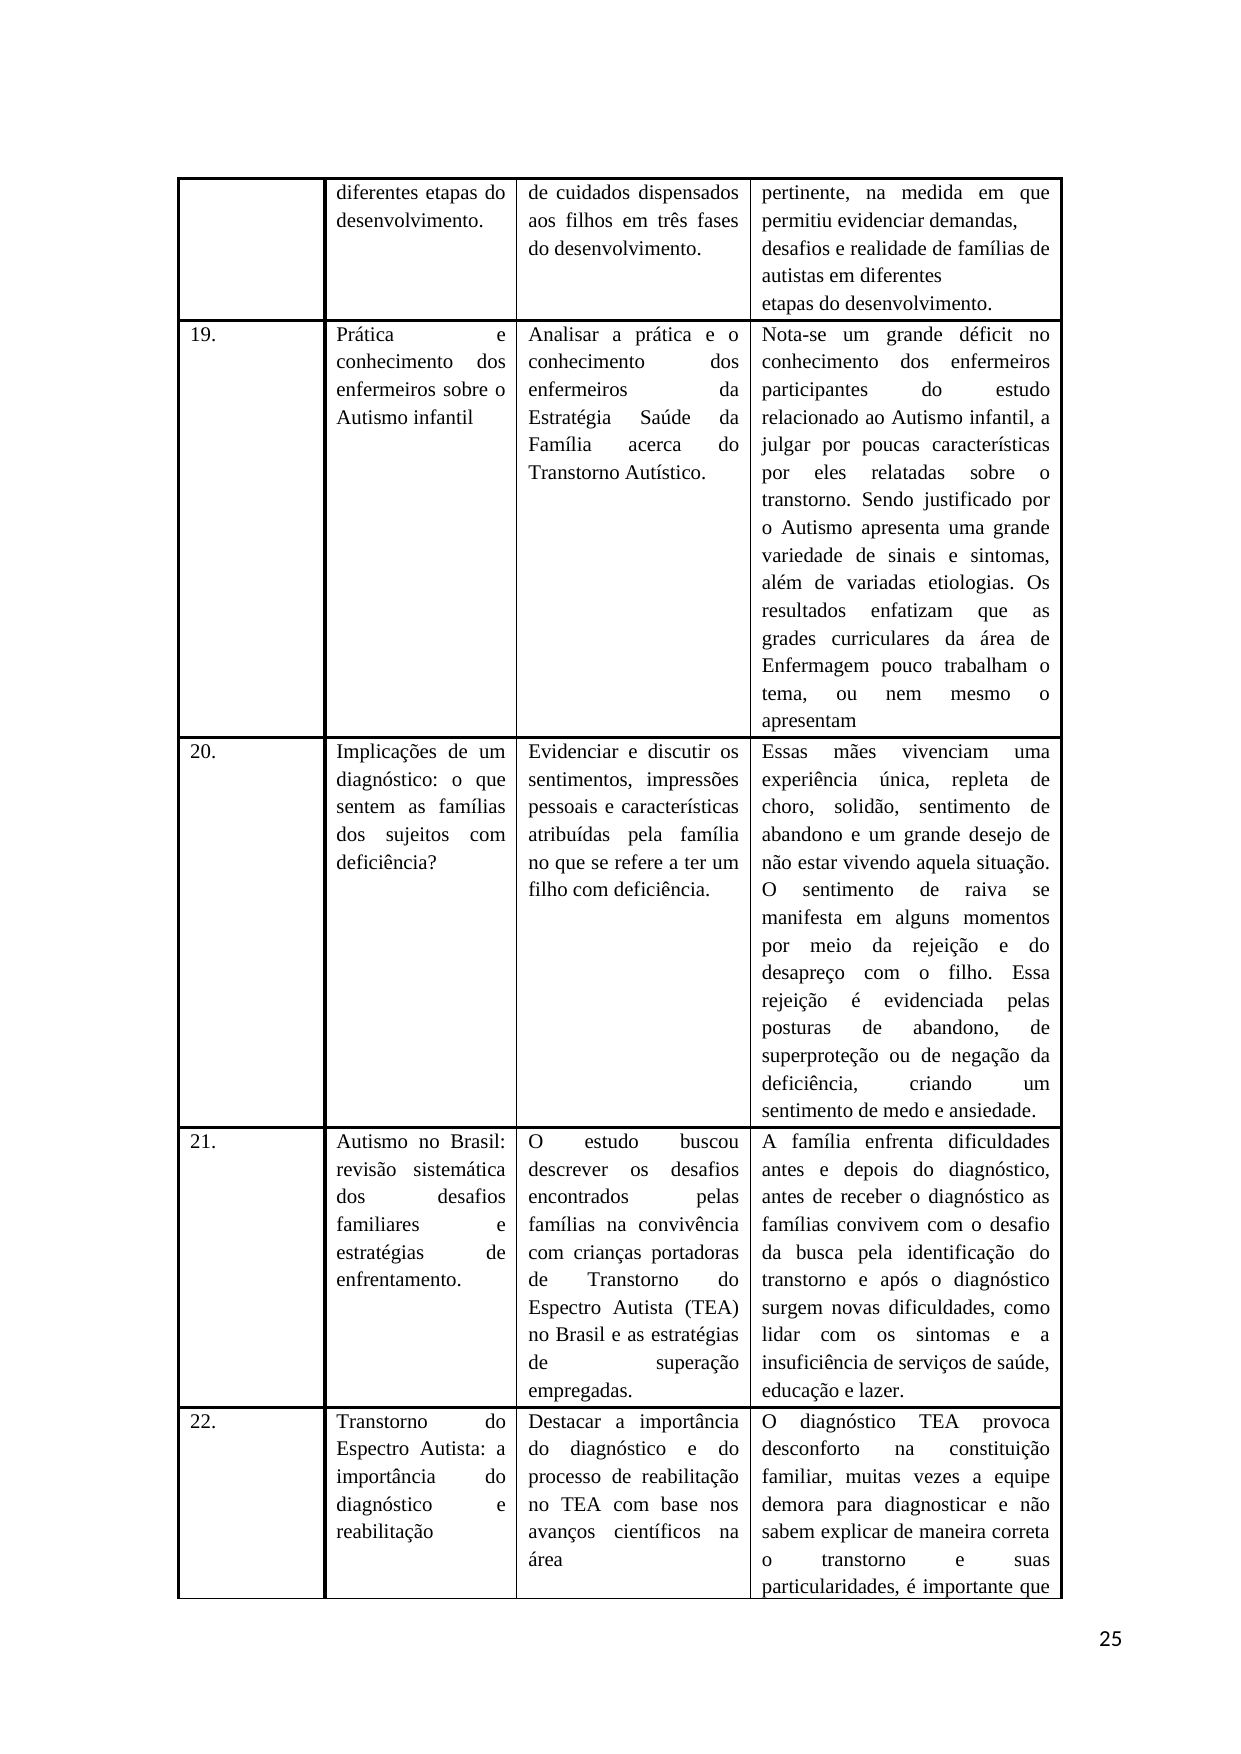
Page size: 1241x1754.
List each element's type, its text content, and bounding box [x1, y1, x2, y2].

table_cell Essas mães vivenciam uma experiência única, repleta de choro, solidão, sentimento de abandono e um grande desejo de não estar vivendo aquela situação. O sentimento de raiva se manifesta em alguns momentos por meio da rejeição e do desapreço com o filho. Essa rejeição é evidenciada pelas posturas de abandono, de superproteção ou de negação da deficiência, criando um sentimento de medo e ansiedade. [751, 739, 1060, 1126]
table_cell Implicações de um diagnóstico: o que sentem as famílias dos sujeitos com deficiência? [327, 739, 516, 1126]
table_cell A família enfrenta dificuldades antes e depois do diagnóstico, antes de receber o diagnóstico as famílias convivem com o desafio da busca pela identificação do transtorno e após o diagnóstico surgem novas dificuldades, como lidar com os sintomas e a insuficiência de serviços de saúde, educação e lazer. [751, 1129, 1060, 1406]
table_cell Analisar a prática e o conhecimento dos enfermeiros da Estratégia Saúde da Família acerca do Transtorno Autístico. [517, 322, 750, 736]
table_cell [517, 1409, 750, 1598]
table_cell Autismo no Brasil: revisão sistemática dos desafios familiares e estratégias de enfrentamento. [327, 1129, 516, 1406]
table_cell [180, 1129, 323, 1406]
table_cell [751, 1409, 1060, 1598]
table_cell [180, 1409, 323, 1598]
table_cell [180, 739, 323, 1126]
table_cell Nota-se um grande déficit no conhecimento dos enfermeiros participantes do estudo relacionado ao Autismo infantil, a julgar por poucas características por eles relatadas sobre o transtorno. Sendo justificado por o Autismo apresenta uma grande variedade de sinais e sintomas, além de variadas etiologias. Os resultados enfatizam que as grades curriculares da área de Enfermagem pouco trabalham o tema, ou nem mesmo o apresentam [751, 322, 1060, 736]
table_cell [327, 1409, 516, 1598]
table_cell Prática e conhecimento dos enfermeiros sobre o Autismo infantil [327, 322, 516, 736]
table_cell Evidenciar e discutir os sentimentos, impressões pessoais e características atribuídas pela família no que se refere a ter um filho com deficiência. [517, 739, 750, 1126]
table_cell O estudo buscou descrever os desafios encontrados pelas famílias na convivência com crianças portadoras de Transtorno do Espectro Autista (TEA) no Brasil e as estratégias de superação empregadas. [517, 1129, 750, 1406]
table_cell [180, 322, 323, 736]
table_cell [517, 180, 750, 319]
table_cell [327, 180, 516, 319]
table_cell [180, 180, 323, 319]
